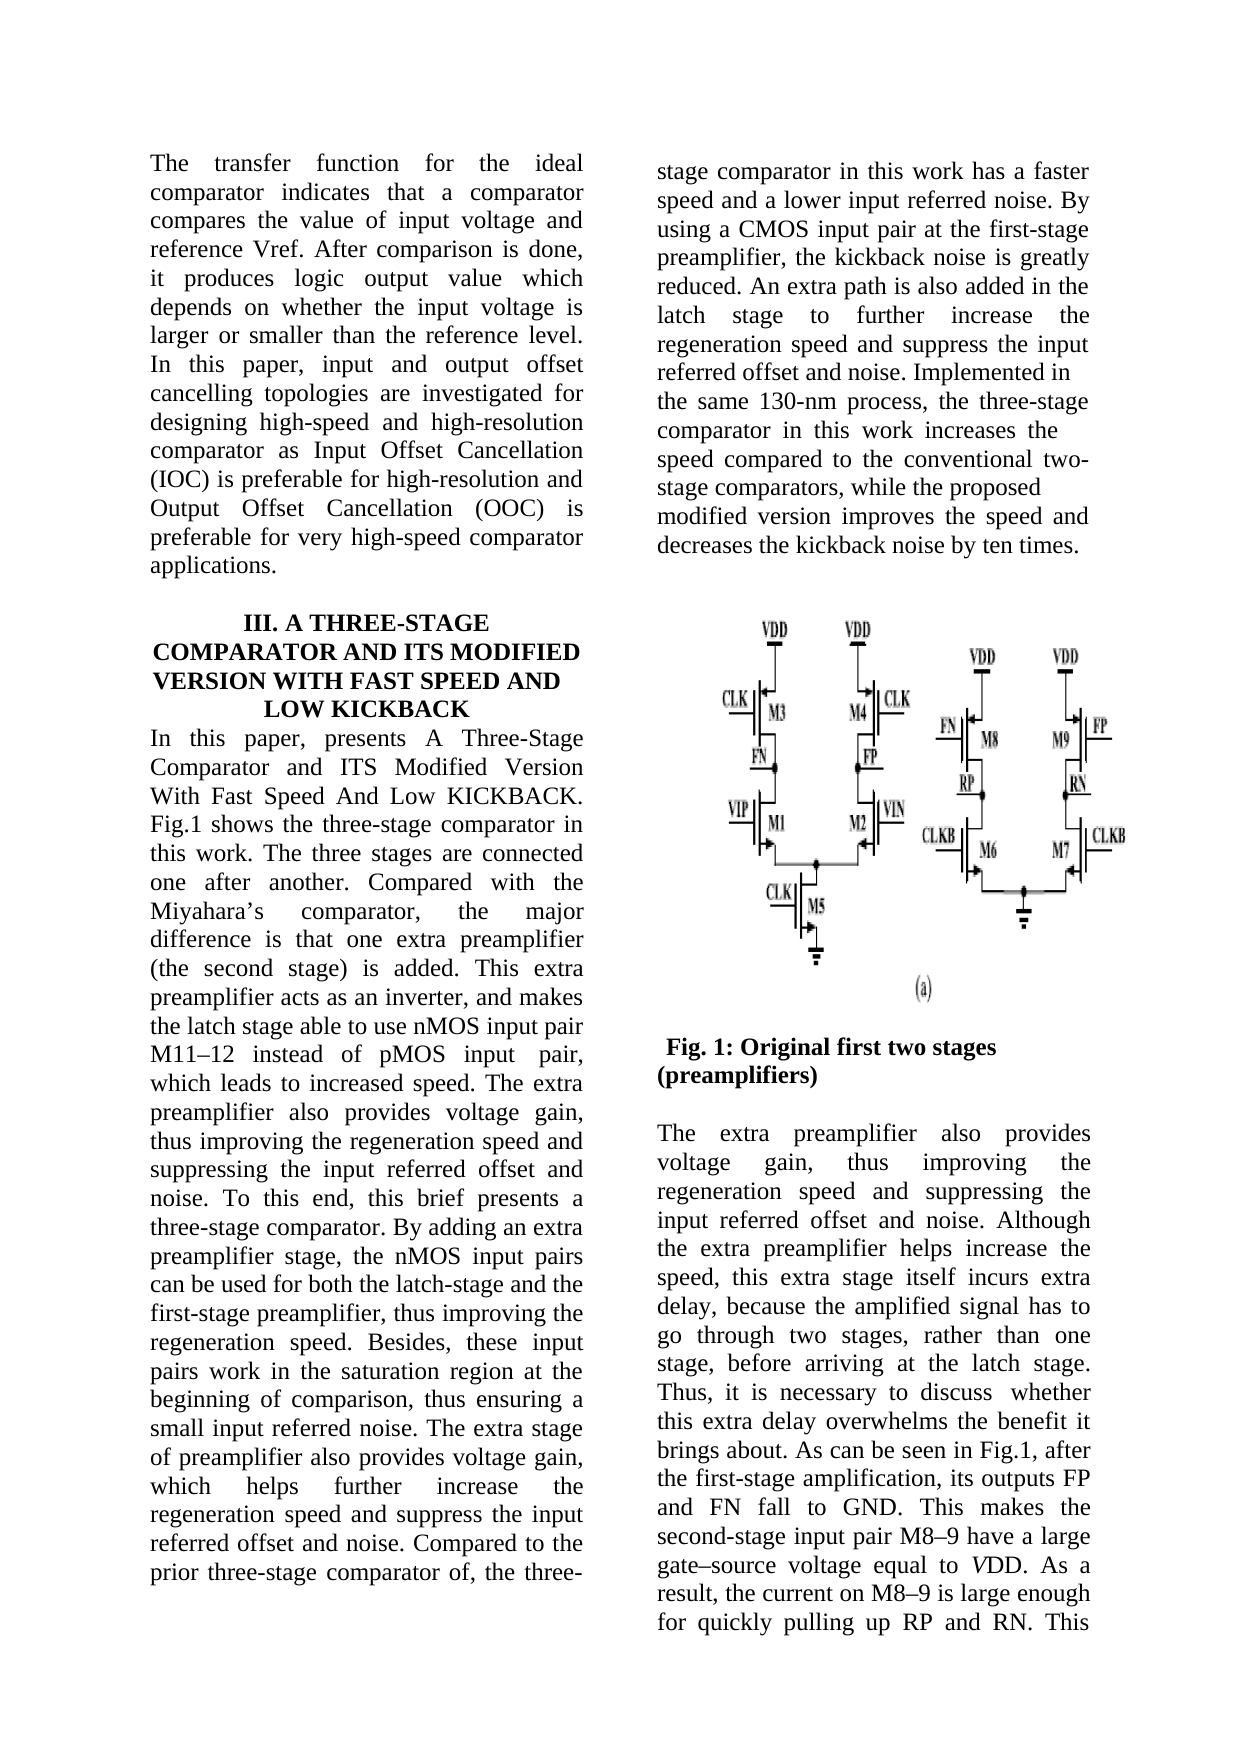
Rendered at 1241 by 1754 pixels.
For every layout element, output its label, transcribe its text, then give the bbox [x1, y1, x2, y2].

text stage comparator in this work has a faster speed and a lower input referred noise. By using a CMOS input pair at the first-stage preamplifier, the kickback noise is greatly reduced. An extra path is also added in the latch stage to further increase the regeneration speed and suppress the input referred offset and noise. Implemented in the same 130-nm process, the three-stage comparator in this work increases the speed compared to the conventional two- stage comparators, while the proposed modified version improves the speed and decreases the kickback noise by ten times. [657, 156, 1091, 559]
picture [722, 620, 1126, 1003]
text The transfer function for the ideal comparator indicates that a comparator compares the value of input voltage and reference Vref. After comparison is done, it produces logic output value which depends on whether the input voltage is larger or smaller than the reference level. In this paper, input and output offset cancelling topologies are investigated for designing high-speed and high-resolution comparator as Input Offset Cancellation (IOC) is preferable for high-resolution and Output Offset Cancellation (OOC) is preferable for very high-speed comparator applications. [150, 148, 583, 579]
text In this paper, presents A Three-Stage Comparator and ITS Modified Version With Fast Speed And Low KICKBACK. Fig.1 shows the three-stage comparator in this work. The three stages are connected one after another. Compared with the Miyahara’s comparator, the major difference is that one extra preamplifier (the second stage) is added. This extra preamplifier acts as an inverter, and makes the latch stage able to use nMOS input pair M11–12 instead of pMOS input pair, which leads to increased speed. The extra preamplifier also provides voltage gain, thus improving the regeneration speed and suppressing the input referred offset and noise. To this end, this brief presents a three-stage comparator. By adding an extra preamplifier stage, the nMOS input pairs can be used for both the latch-stage and the first-stage preamplifier, thus improving the regeneration speed. Besides, these input pairs work in the saturation region at the beginning of comparison, thus ensuring a small input referred noise. The extra stage of preamplifier also provides voltage gain, which helps further increase the regeneration speed and suppress the input referred offset and noise. Compared to the prior three-stage comparator of, the three- [150, 723, 584, 1586]
text LOW KICKBACK [263, 695, 588, 723]
text Fig. 1: Original first two stages (preamplifiers) [657, 1032, 1134, 1089]
subtitle A THREE-STAGE COMPARATOR AND ITS MODIFIED VERSION WITH FAST SPEED AND [152, 608, 581, 695]
text The extra preamplifier also provides voltage gain, thus improving the regeneration speed and suppressing the input referred offset and noise. Although the extra preamplifier helps increase the speed, this extra stage itself incurs extra delay, because the amplified signal has to go through two stages, rather than one stage, before arriving at the latch stage. Thus, it is necessary to discuss whether this extra delay overwhelms the benefit it brings about. As can be seen in Fig.1, after the first-stage amplification, its outputs FP and FN fall to GND. This makes the second-stage input pair M8–9 have a large gate–source voltage equal to VDD. As a result, the current on M8–9 is large enough for quickly pulling up RP and RN. This [657, 1118, 1091, 1636]
